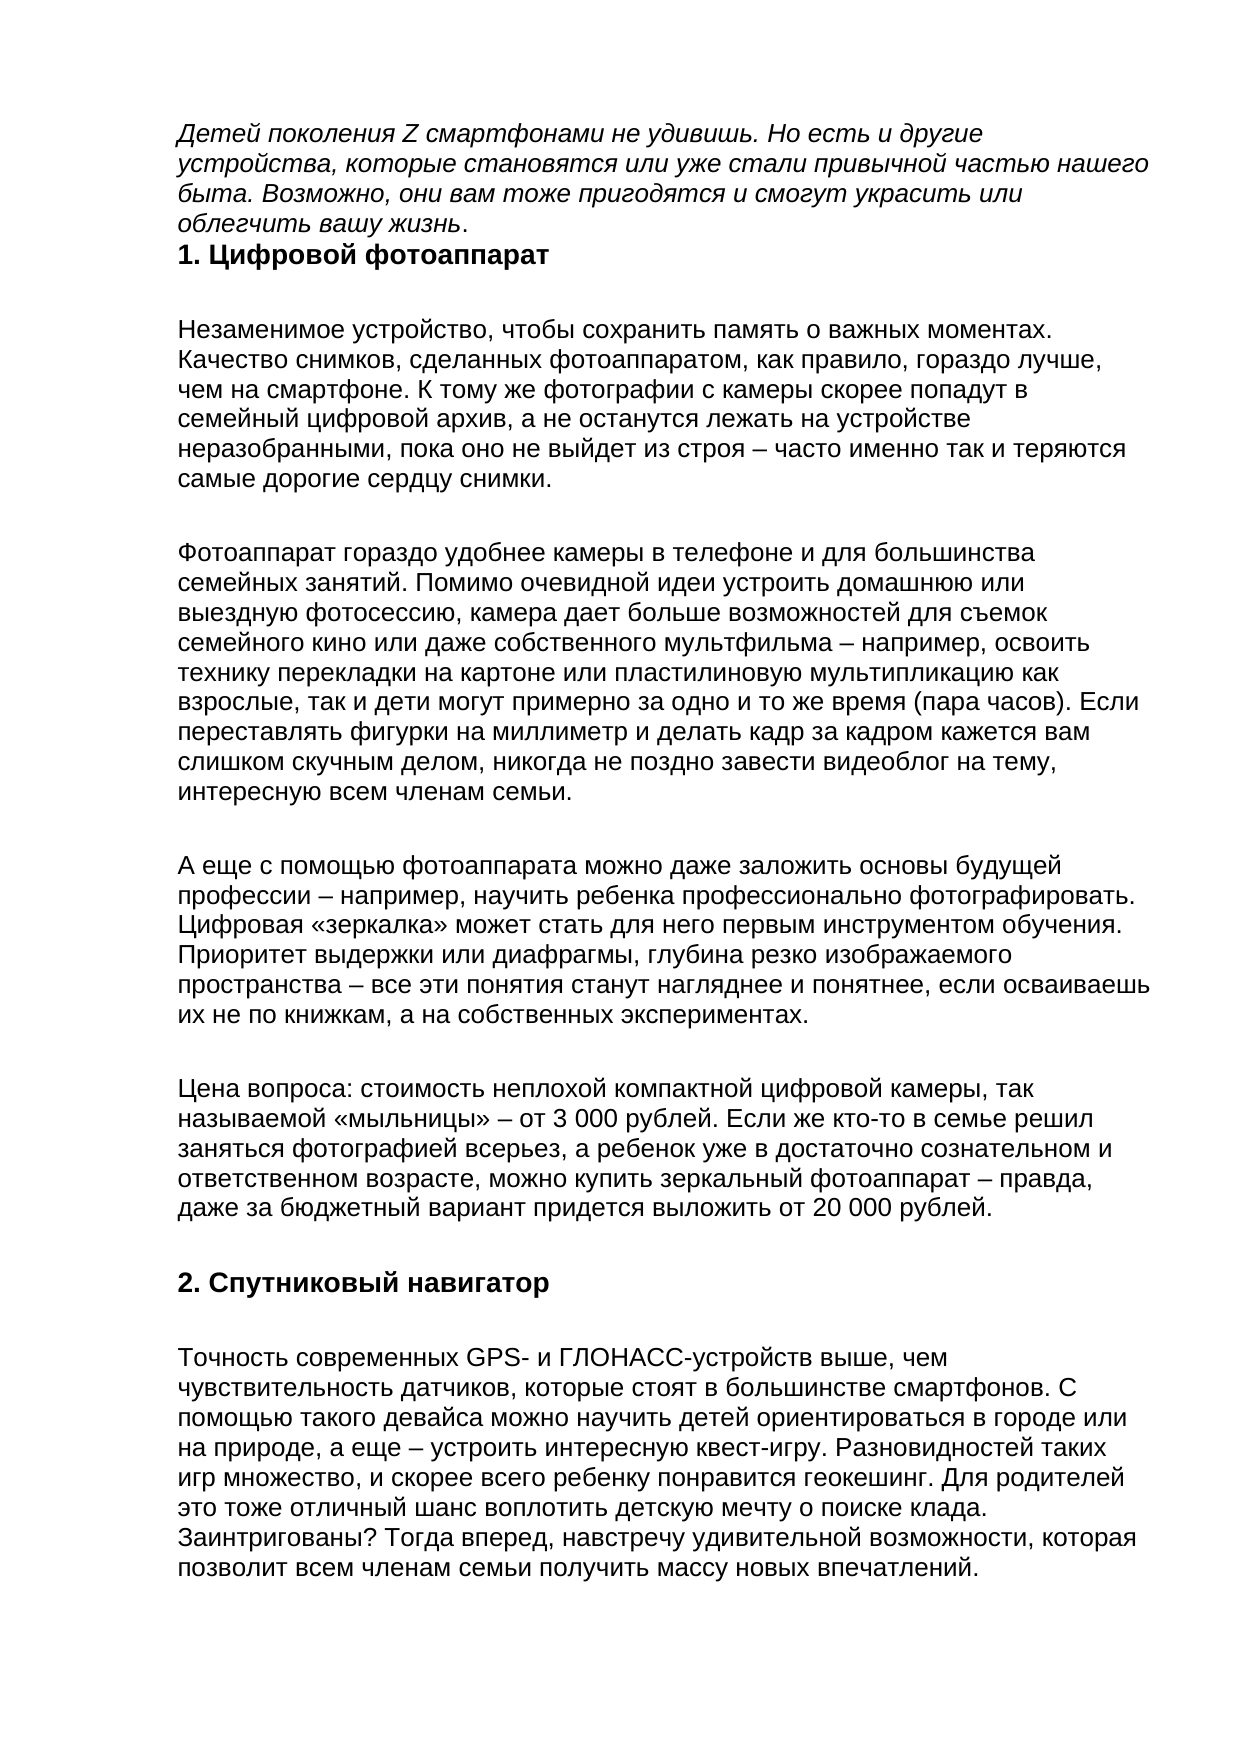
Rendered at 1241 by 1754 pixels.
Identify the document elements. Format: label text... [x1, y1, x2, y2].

text Цена вопроса: стоимость неплохой компактной цифровой камеры, так называемой «мыльницы» – от 3 000 рублей. Если же кто-то в семье решил заняться фотографией всерьез, а ребенок уже в достаточно сознательном и ответственном возрасте, можно купить зеркальный фотоаппарат – правда, даже за бюджетный вариант придется выложить от 20 000 рублей. [177, 1073, 1152, 1222]
text Фотоаппарат гораздо удобнее камеры в телефоне и для большинства семейных занятий. Помимо очевидной идеи устроить домашнюю или выездную фотосессию, камера дает больше возможностей для съемок семейного кино или даже собственного мультфильма – например, освоить технику перекладки на картоне или пластилиновую мультипликацию как взрослые, так и дети могут примерно за одно и то же время (пара часов). Если переставлять фигурки на миллиметр и делать кадр за кадром кажется вам слишком скучным делом, никогда не поздно завести видеоблог на тему, интересную всем членам семьи. [177, 537, 1152, 806]
text Детей поколения Z смартфонами не удивишь. Но есть и другие устройства, которые становятся или уже стали привычной частью нашего быта. Возможно, они вам тоже пригодятся и смогут украсить или облегчить вашу жизнь. [177, 118, 1152, 238]
text 2. Спутниковый навигатор [177, 1266, 1152, 1298]
text Точность современных GPS- и ГЛОНАСС-устройств выше, чем чувствительность датчиков, которые стоят в большинстве смартфонов. С помощью такого девайса можно научить детей ориентироваться в городе или на природе, а еще – устроить интересную квест-игру. Разновидностей таких игр множество, и скорее всего ребенку понравится геокешинг. Для родителей это тоже отличный шанс воплотить детскую мечту о поиске клада. Заинтригованы? Тогда вперед, навстречу удивительной возможности, которая позволит всем членам семьи получить массу новых впечатлений. [177, 1342, 1152, 1581]
text 1. Цифровой фотоаппарат [177, 238, 1152, 270]
text А еще с помощью фотоаппарата можно даже заложить основы будущей профессии – например, научить ребенка профессионально фотографировать. Цифровая «зеркалка» может стать для него первым инструментом обучения. Приоритет выдержки или диафрагмы, глубина резко изображаемого пространства – все эти понятия станут нагляднее и понятнее, если осваиваешь их не по книжкам, а на собственных экспериментах. [177, 850, 1152, 1029]
text Незаменимое устройство, чтобы сохранить память о важных моментах. Качество снимков, сделанных фотоаппаратом, как правило, гораздо лучше, чем на смартфоне. К тому же фотографии с камеры скорее попадут в семейный цифровой архив, а не останутся лежать на устройстве неразобранными, пока оно не выйдет из строя – часто именно так и теряются самые дорогие сердцу снимки. [177, 314, 1152, 493]
